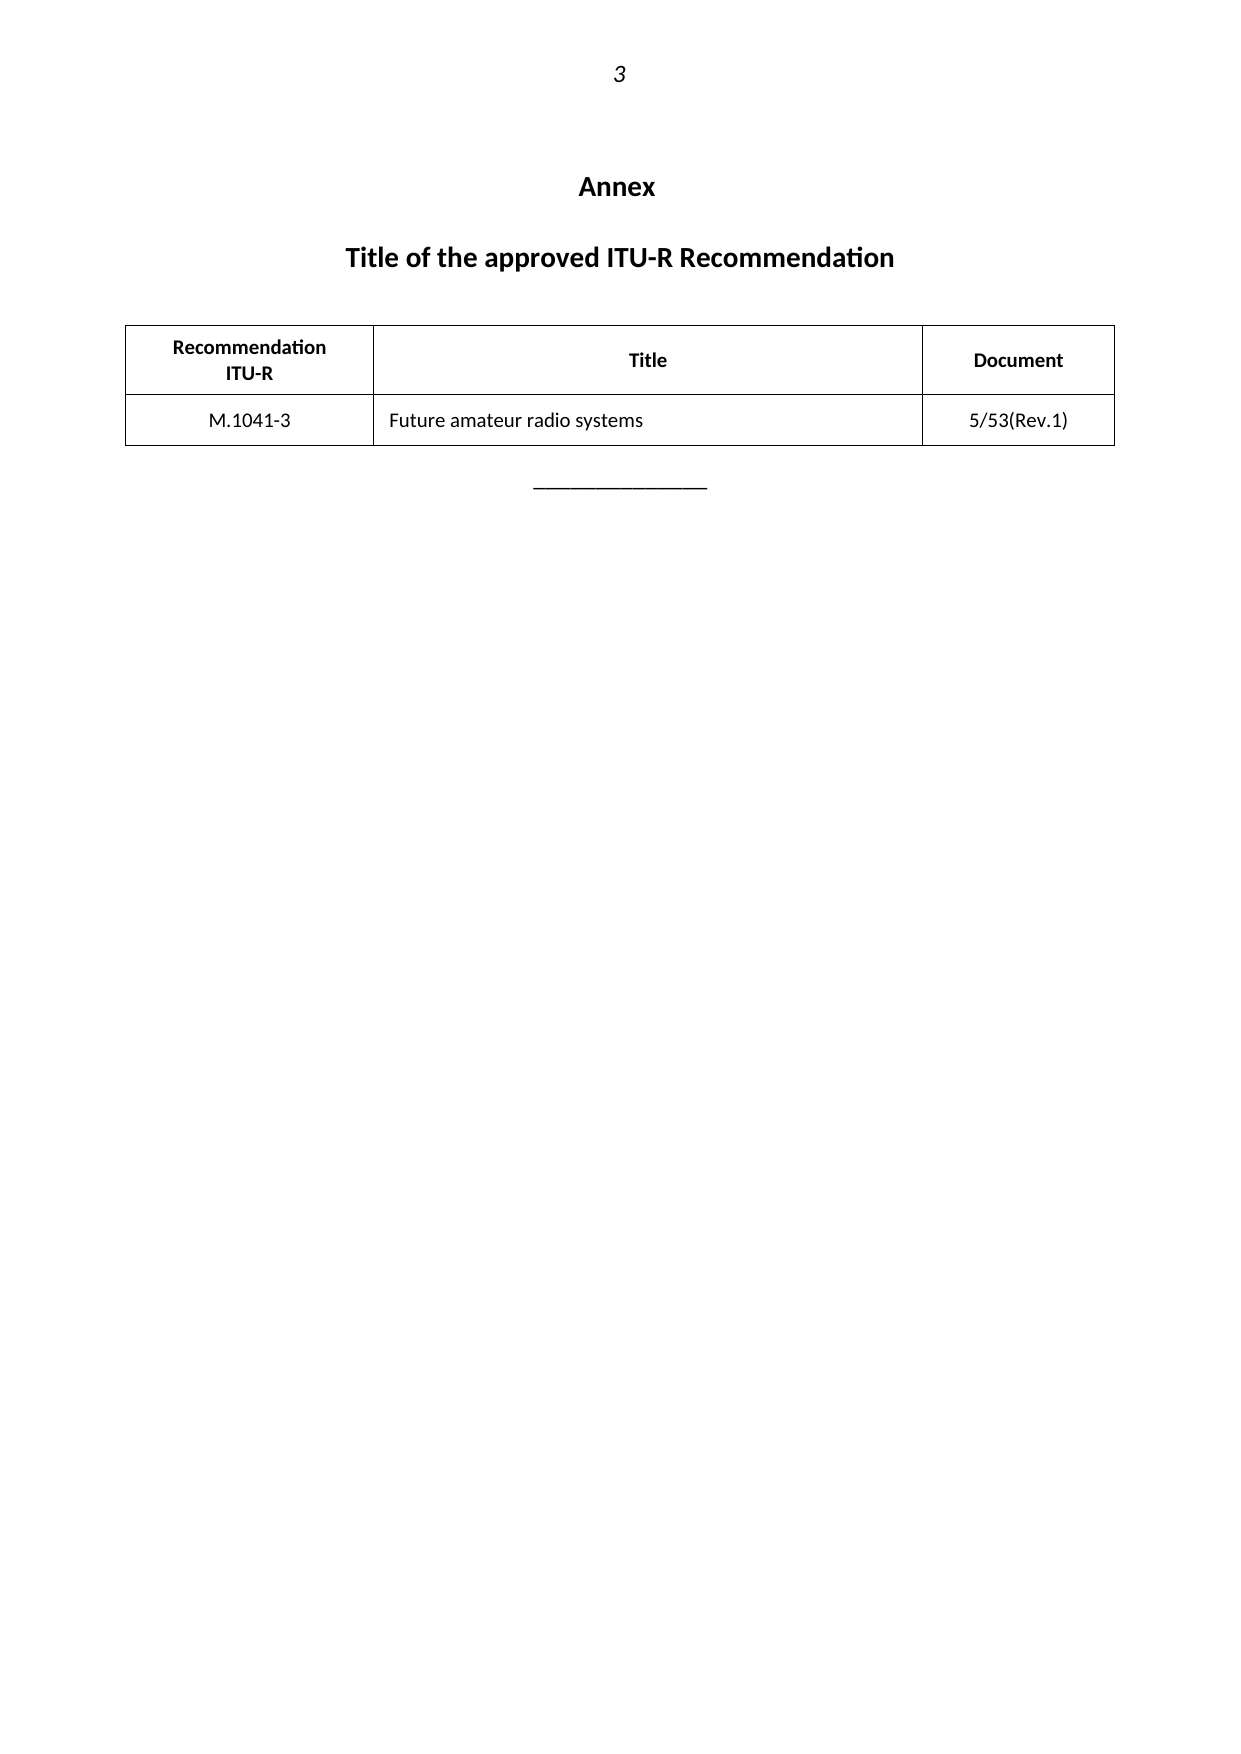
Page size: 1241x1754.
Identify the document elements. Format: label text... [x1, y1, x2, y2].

table_header Recommendation ITU-R [126, 326, 373, 393]
table_cell M.1041-3 [126, 395, 373, 445]
title Annex Title of the approved ITU-R Recommendation [118, 168, 1122, 275]
table_header Title [374, 326, 922, 393]
text ______________ [118, 463, 1122, 492]
table_cell Future amateur radio systems [374, 395, 922, 445]
table_header Document [923, 326, 1114, 393]
table_cell 5/53(Rev.1) [923, 395, 1114, 445]
